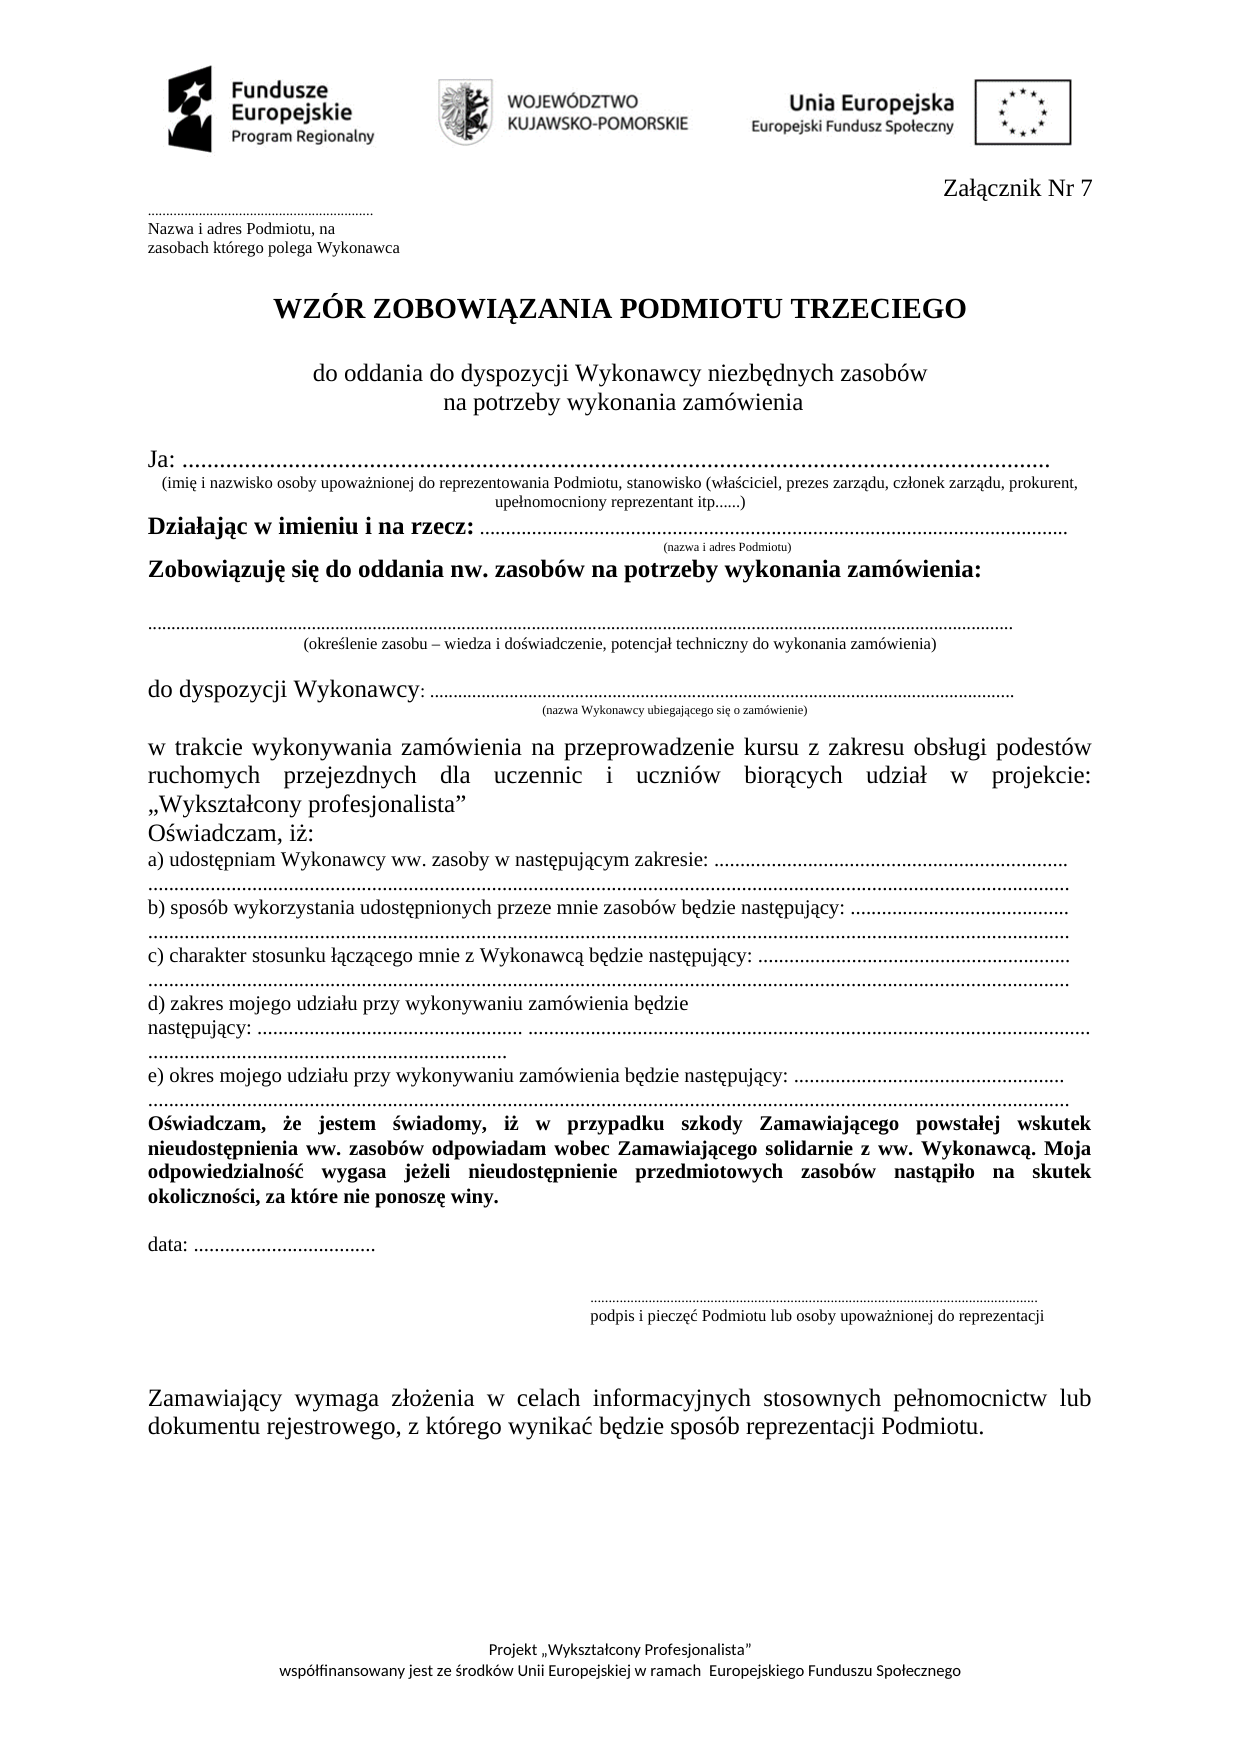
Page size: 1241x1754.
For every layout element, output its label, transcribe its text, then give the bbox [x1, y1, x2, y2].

text ................................................................................................................................................................................. [148, 1087, 1093, 1111]
text e) okres mojego udziału przy wykonywaniu zamówienia będzie następujący: .................................................... [148, 1063, 1093, 1087]
text (imię i nazwisko osoby upoważnionej do reprezentowania Podmiotu, stanowisko (właściciel, prezes zarządu, członek zarządu, prokurent, upełnomocniony reprezentant itp......) [148, 473, 1093, 511]
text ......................................................................................................................................................................................... [148, 612, 1093, 633]
text data: ................................... [148, 1232, 1093, 1256]
text b) sposób wykorzystania udostępnionych przeze mnie zasobów będzie następujący: .......................................... [148, 895, 1093, 919]
text d) zakres mojego udziału przy wykonywaniu zamówienia będzie następujący: ................................................... ................................................................................................................................................................................. [148, 991, 1093, 1063]
text .............................................................. [148, 202, 1093, 219]
text do dyspozycji Wykonawcy: ............................................................................................................................. [148, 674, 1093, 703]
picture [147, 44, 1093, 174]
text WZÓR ZOBOWIĄZANIA PODMIOTU TRZECIEGO [148, 291, 1093, 324]
text Załącznik Nr 7 [148, 174, 1093, 202]
text ........................................................................................................................... [590, 1289, 1093, 1306]
text (nazwa Wykonawcy ubiegającego się o zamówienie) [148, 703, 1093, 717]
text Zobowiązuję się do oddania nw. zasobów na potrzeby wykonania zamówienia: [148, 554, 1093, 583]
text ................................................................................................................................................................................. [148, 967, 1093, 991]
text zasobach którego polega Wykonawca [148, 238, 1093, 257]
text Oświadczam, że jestem świadomy, iż w przypadku szkody Zamawiającego powstałej wskutek nieudostępnienia ww. zasobów odpowiadam wobec Zamawiającego solidarnie z ww. Wykonawcą. Moja odpowiedzialność wygasa jeżeli nieudostępnienie przedmiotowych zasobów nastąpiło na skutek okoliczności, za które nie ponoszę winy. [148, 1111, 1093, 1208]
text Oświadczam, iż: [148, 818, 1093, 847]
text (nazwa i adres Podmiotu) [148, 540, 1093, 554]
text Działając w imieniu i na rzecz: ................................................................................................................. [148, 511, 1093, 540]
text Nazwa i adres Podmiotu, na [148, 219, 1093, 238]
text Ja: ........................................................................................................................................... [148, 444, 1093, 473]
text (określenie zasobu – wiedza i doświadczenie, potencjał techniczny do wykonania zamówienia) [148, 633, 1093, 653]
text c) charakter stosunku łączącego mnie z Wykonawcą będzie następujący: ............................................................ [148, 943, 1093, 967]
text do oddania do dyspozycji Wykonawcy niezbędnych zasobów na potrzeby wykonania zamówienia [148, 358, 1093, 415]
text podpis i pieczęć Podmiotu lub osoby upoważnionej do reprezentacji [590, 1306, 1093, 1325]
text ................................................................................................................................................................................. [148, 919, 1093, 943]
text Zamawiający wymaga złożenia w celach informacyjnych stosownych pełnomocnictw lub dokumentu rejestrowego, z którego wynikać będzie sposób reprezentacji Podmiotu. [148, 1383, 1093, 1440]
text a) udostępniam Wykonawcy ww. zasoby w następującym zakresie: .................................................................... [148, 847, 1093, 871]
text ................................................................................................................................................................................. [148, 871, 1093, 895]
text w trakcie wykonywania zamówienia na przeprowadzenie kursu z zakresu obsługi podestów ruchomych przejezdnych dla uczennic i uczniów biorących udział w projekcie: „Wykształcony profesjonalista” [148, 732, 1093, 818]
